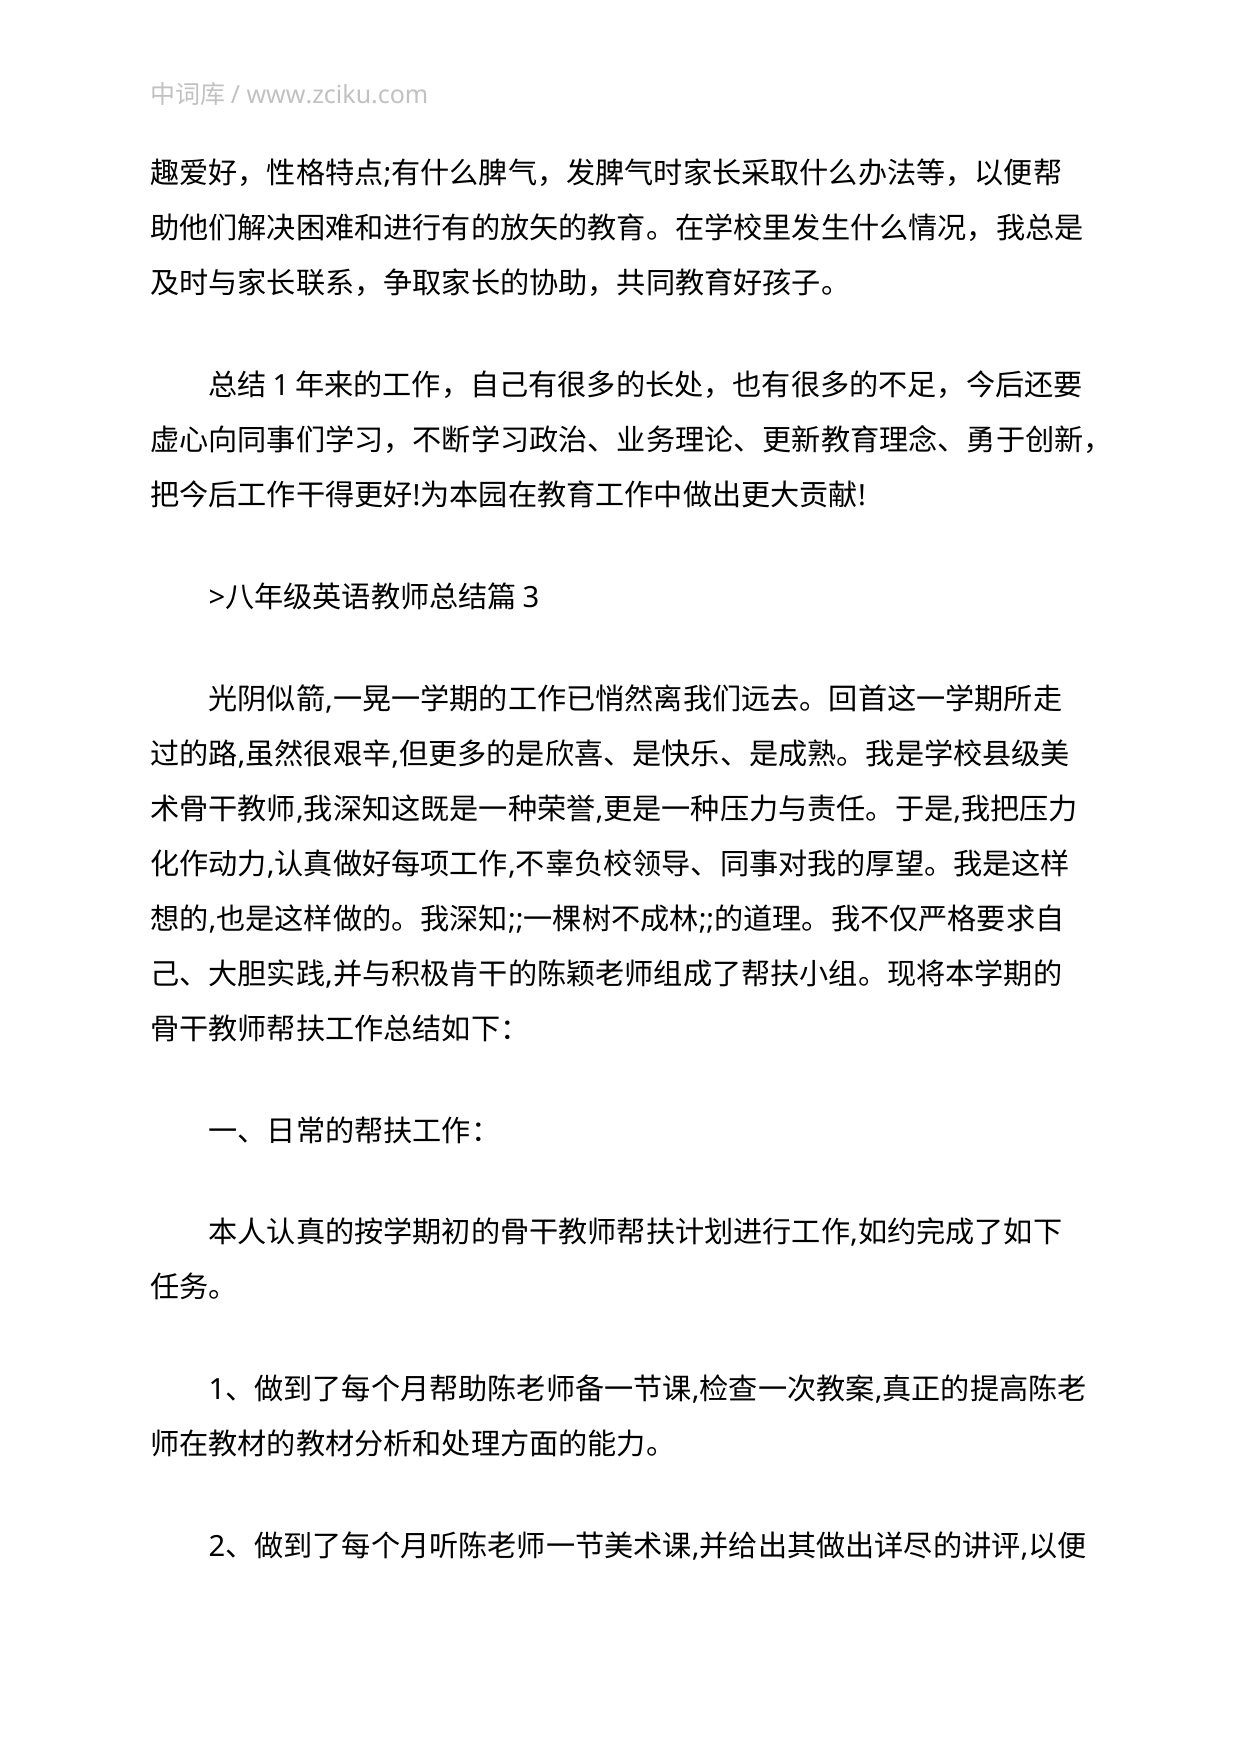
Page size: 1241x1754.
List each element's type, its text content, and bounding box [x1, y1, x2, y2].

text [150, 1523, 1090, 1565]
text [150, 150, 1090, 302]
text >八年级英语教师总结篇3 [150, 573, 1090, 616]
text 一、日常的帮扶工作： [150, 1107, 1090, 1149]
text 本人认真的按学期初的骨干教师帮扶计划进行工作,如约完成了如下任务。 [150, 1209, 1090, 1306]
text 1、做到了每个月帮助陈老师备一节课,检查一次教案,真正的提高陈老师在教材的教材分析和处理方面的能力。 [150, 1366, 1090, 1463]
text 总结1年来的工作，自己有很多的长处，也有很多的不足，今后还要虚心向同事们学习，不断学习政治、业务理论、更新教育理念、勇于创新，把今后工作干得更好!为本园在教育工作中做出更大贡献! [150, 362, 1090, 514]
text 光阴似箭,一晃一学期的工作已悄然离我们远去。回首这一学期所走过的路,虽然很艰辛,但更多的是欣喜、是快乐、是成熟。我是学校县级美术骨干教师,我深知这既是一种荣誉,更是一种压力与责任。于是,我把压力化作动力,认真做好每项工作,不辜负校领导、同事对我的厚望。我是这样想的,也是这样做的。我深知;;一棵树不成林;;的道理。我不仅严格要求自己、大胆实践,并与积极肯干的陈颖老师组成了帮扶小组。现将本学期的骨干教师帮扶工作总结如下： [150, 676, 1090, 1048]
